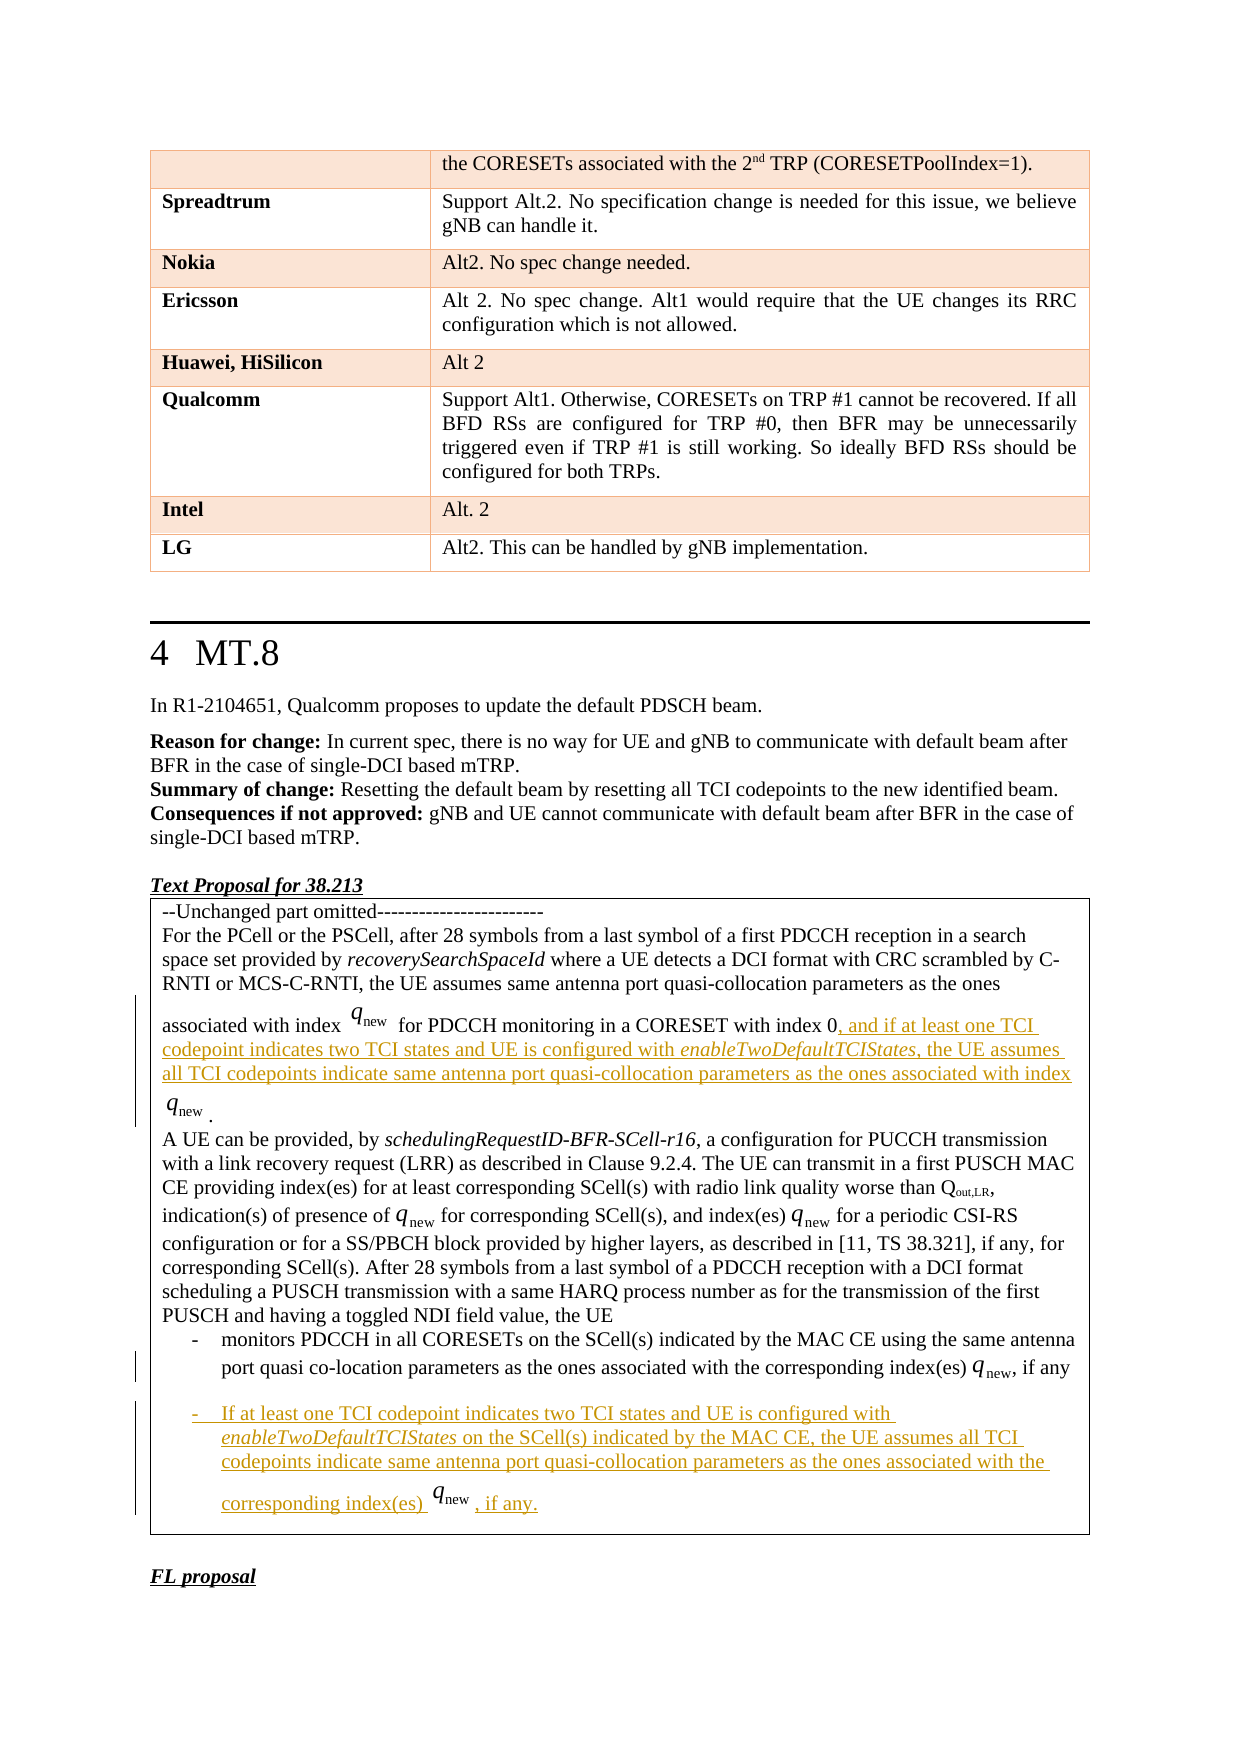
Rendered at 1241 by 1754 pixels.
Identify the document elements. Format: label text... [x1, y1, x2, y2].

table_cell Support Alt1. Otherwise, CORESETs on TRP #1 cannot be recovered. If all BFD RSs are configured for TRP #0, then BFR may be unnecessarily triggered even if TRP #1 is still working. So ideally BFD RSs should be configured for both TRPs. [431, 387, 1089, 496]
table_cell Alt 2 [431, 350, 1089, 386]
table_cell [431, 151, 1089, 188]
table_cell DOCOMO [151, 151, 430, 188]
table_cell Intel [151, 497, 430, 533]
table_header --Unchanged part omitted------------------------ For the PCell or the PSCell, after 28 symbols from a last symbol of a first PDCCH reception in a search space set provided by recoverySearchSpaceId where a UE detects a DCI format with CRC scrambled by C-RNTI or MCS-C-RNTI, the UE assumes same antenna port quasi-collocation parameters as the ones associated with index for PDCCH monitoring in a CORESET with index 0. A UE can be provided, by schedulingRequestID-BFR-SCell-r16, a configuration for PUCCH transmission with a link recovery request (LRR) as described in Clause 9.2.4. The UE can transmit in a first PUSCH MAC CE providing index(es) for at least corresponding SCell(s) with radio link quality worse than Qout,LR, indication(s) of presence of for corresponding SCell(s), and index(es) for a periodic CSI-RS configuration or for a SS/PBCH block provided by higher layers, as described in [11, TS 38.321], if any, for corresponding SCell(s). After 28 symbols from a last symbol of a PDCCH reception with a DCI format scheduling a PUSCH transmission with a same HARQ process number as for the transmission of the first PUSCH and having a toggled NDI field value, the UE - monitors PDCCH in all CORESETs on the SCell(s) indicated by the MAC CE using the same antenna port quasi co-location parameters as the ones associated with the corresponding index(es) , if any [151, 899, 1089, 1534]
text Summary of change: Resetting the default beam by resetting all TCI codepoints to the new identified beam. [150, 777, 1090, 801]
table_cell Qualcomm [151, 387, 430, 496]
table_cell Spreadtrum [151, 189, 430, 249]
text Text Proposal for 38.213 [150, 873, 1090, 897]
table_cell Alt2. No spec change needed. [431, 250, 1089, 287]
table_cell Ericsson [151, 288, 430, 348]
text Reason for change: In current spec, there is no way for UE and gNB to communicate with default beam after BFR in the case of single-DCI based mTRP. [150, 729, 1090, 777]
table_cell Huawei, HiSilicon [151, 350, 430, 386]
subtitle MT.8 [150, 624, 1090, 674]
table_cell Alt2. This can be handled by gNB implementation. [431, 535, 1089, 571]
text Consequences if not approved: gNB and UE cannot communicate with default beam after BFR in the case of single-DCI based mTRP. [150, 801, 1090, 849]
text In R1-2104651, Qualcomm proposes to update the default PDSCH beam. [150, 692, 1090, 717]
table_cell Nokia [151, 250, 430, 287]
table_cell LG [151, 535, 430, 571]
table_cell Alt. 2 [431, 497, 1089, 533]
table_cell Alt 2. No spec change. Alt1 would require that the UE changes its RRC configuration which is not allowed. [431, 288, 1089, 348]
text FL proposal [150, 1564, 1090, 1588]
table_cell Support Alt.2. No specification change is needed for this issue, we believe gNB can handle it. [431, 189, 1089, 249]
